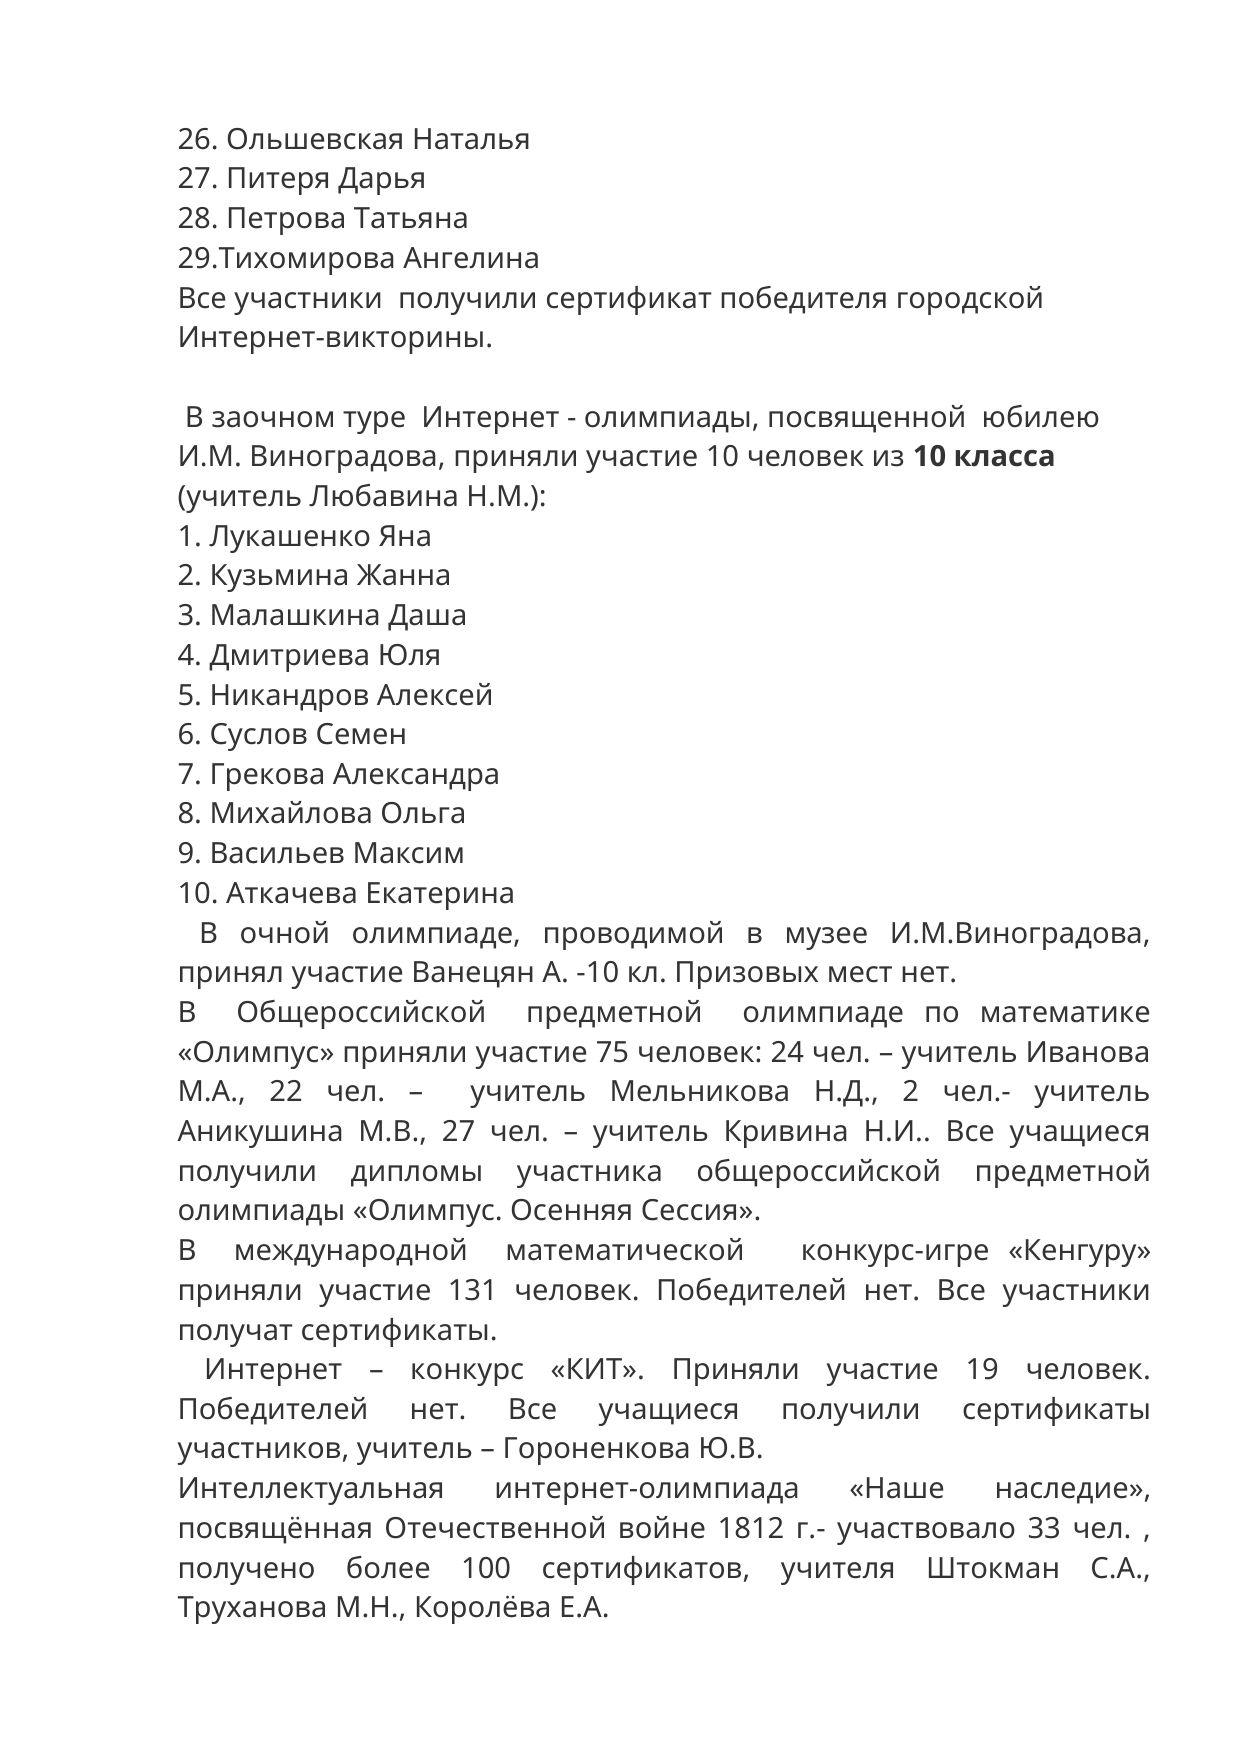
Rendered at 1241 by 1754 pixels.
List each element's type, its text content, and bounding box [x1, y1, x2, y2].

text 27. Питеря Дарья [177, 158, 1152, 197]
text 8. Михайлова Ольга [177, 793, 1152, 832]
text 4. Дмитриева Юля [177, 634, 1152, 674]
text 10. Аткачева Екатерина [177, 872, 1152, 912]
text 1. Лукашенко Яна [177, 515, 1152, 555]
text 26. Ольшевская Наталья [177, 118, 1152, 158]
text 7. Грекова Александра [177, 753, 1152, 793]
text Интеллектуальная интернет-олимпиада «Наше наследие», посвящённая Отечественной войне 1812 г.- участвовало 33 чел. , получено более 100 сертификатов, учителя Штокман С.А., Труханова М.Н., Королёва Е.А. [177, 1467, 1152, 1626]
text В Общероссийской предметной олимпиаде по математике «Олимпус» приняли участие 75 человек: 24 чел. – учитель Иванова М.А., 22 чел. – учитель Мельникова Н.Д., 2 чел.- учитель Аникушина М.В., 27 чел. – учитель Кривина Н.И.. Все учащиеся получили дипломы участника общероссийской предметной олимпиады «Олимпус. Осенняя Сессия». [177, 991, 1152, 1229]
text В международной математической конкурс-игре «Кенгуру» приняли участие 131 человек. Победителей нет. Все участники получат сертификаты. [177, 1229, 1152, 1348]
text 3. Малашкина Даша [177, 594, 1152, 634]
text 6. Суслов Семен [177, 713, 1152, 753]
text 29.Тихомирова Ангелина [177, 237, 1152, 277]
text В заочном туре Интернет - олимпиады, посвященной юбилею И.М. Виноградова, приняли участие 10 человек из 10 класса (учитель Любавина Н.М.): [177, 396, 1152, 515]
text Все участники получили сертификат победителя городской Интернет-викторины. [177, 277, 1152, 356]
text 9. Васильев Максим [177, 832, 1152, 872]
text 5. Никандров Алексей [177, 674, 1152, 713]
text Интернет – конкурс «КИТ». Приняли участие 19 человек. Победителей нет. Все учащиеся получили сертификаты участников, учитель – Гороненкова Ю.В. [177, 1348, 1152, 1467]
text В очной олимпиаде, проводимой в музее И.М.Виноградова, принял участие Ванецян А. -10 кл. Призовых мест нет. [177, 912, 1152, 991]
text 28. Петрова Татьяна [177, 197, 1152, 237]
text 2. Кузьмина Жанна [177, 555, 1152, 594]
